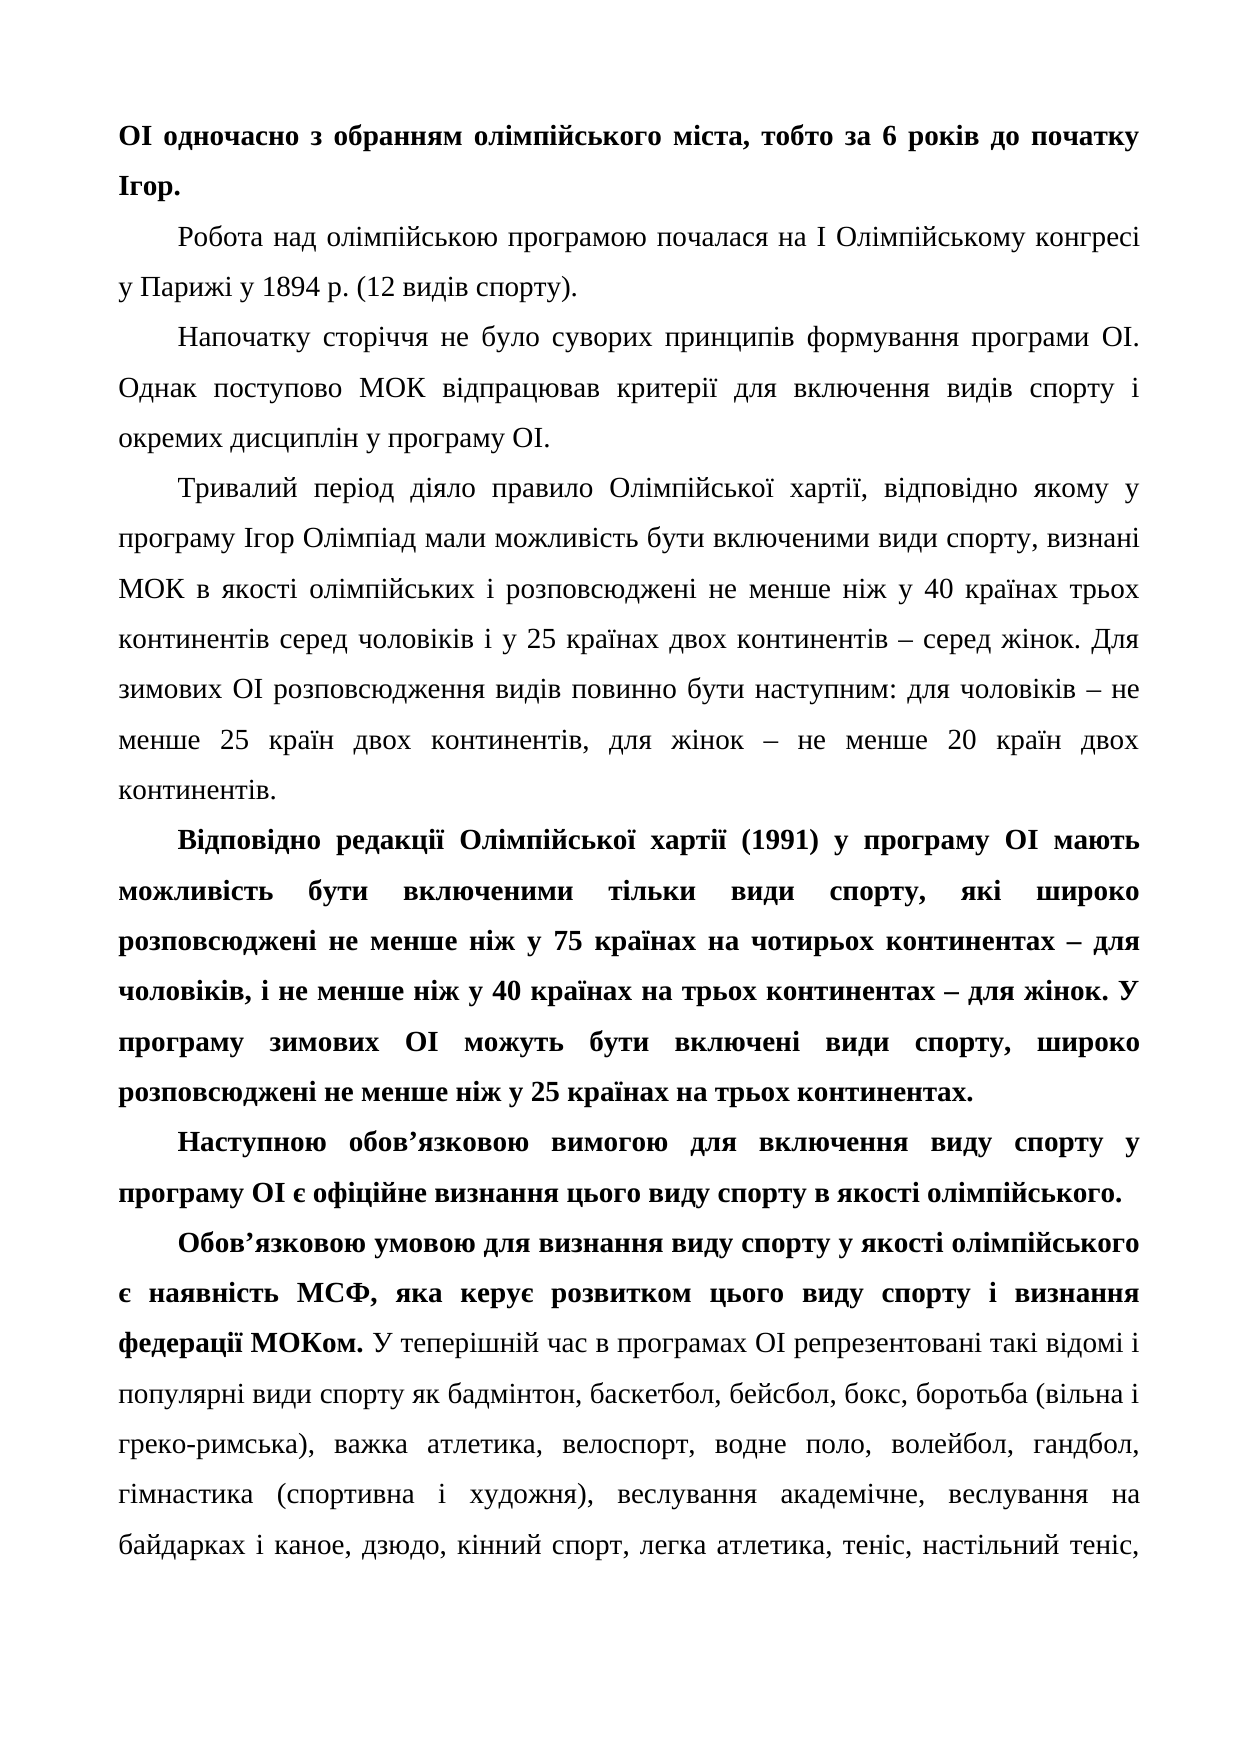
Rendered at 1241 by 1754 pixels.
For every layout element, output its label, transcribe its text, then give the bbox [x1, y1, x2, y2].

list Відповідно редакції Олімпійської хартії (1991) у програму ОІ мають можливість бути включеними тільки види спорту, які широко розповсюджені не менше ніж у 75 країнах на чотирьох континентах – для чоловіків, і не менше ніж у 40 країнах на трьох континентах – для жінок. У програму зимових ОІ можуть бути включені види спорту, широко розповсюджені не менше ніж у 25 країнах на трьох континентах. [118, 822, 1141, 1108]
list Напочатку сторіччя не було суворих принципів формування програми ОІ. Однак поступово МОК відпрацював критерії для включення видів спорту і окремих дисциплін у програму ОІ. [118, 319, 1141, 453]
list Наступною обов’язковою вимогою для включення виду спорту у програму ОІ є офіційне визнання цього виду спорту в якості олімпійського. [118, 1124, 1141, 1208]
list Робота над олімпійською програмою почалася на І Олімпійському конгресі у Парижі у 1894 р. (12 видів спорту). [118, 219, 1141, 303]
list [118, 1225, 1141, 1560]
list Тривалий період діяло правило Олімпійської хартії, відповідно якому у програму Ігор Олімпіад мали можливість бути включеними види спорту, визнані МОК в якості олімпійських і розповсюджені не менше ніж у 40 країнах трьох континентів серед чоловіків і у 25 країнах двох континентів – серед жінок. Для зимових ОІ розповсюдження видів повинно бути наступним: для чоловіків – не менше 25 країн двох континентів, для жінок – не менше 20 країн двох континентів. [118, 470, 1141, 806]
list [118, 118, 1141, 202]
